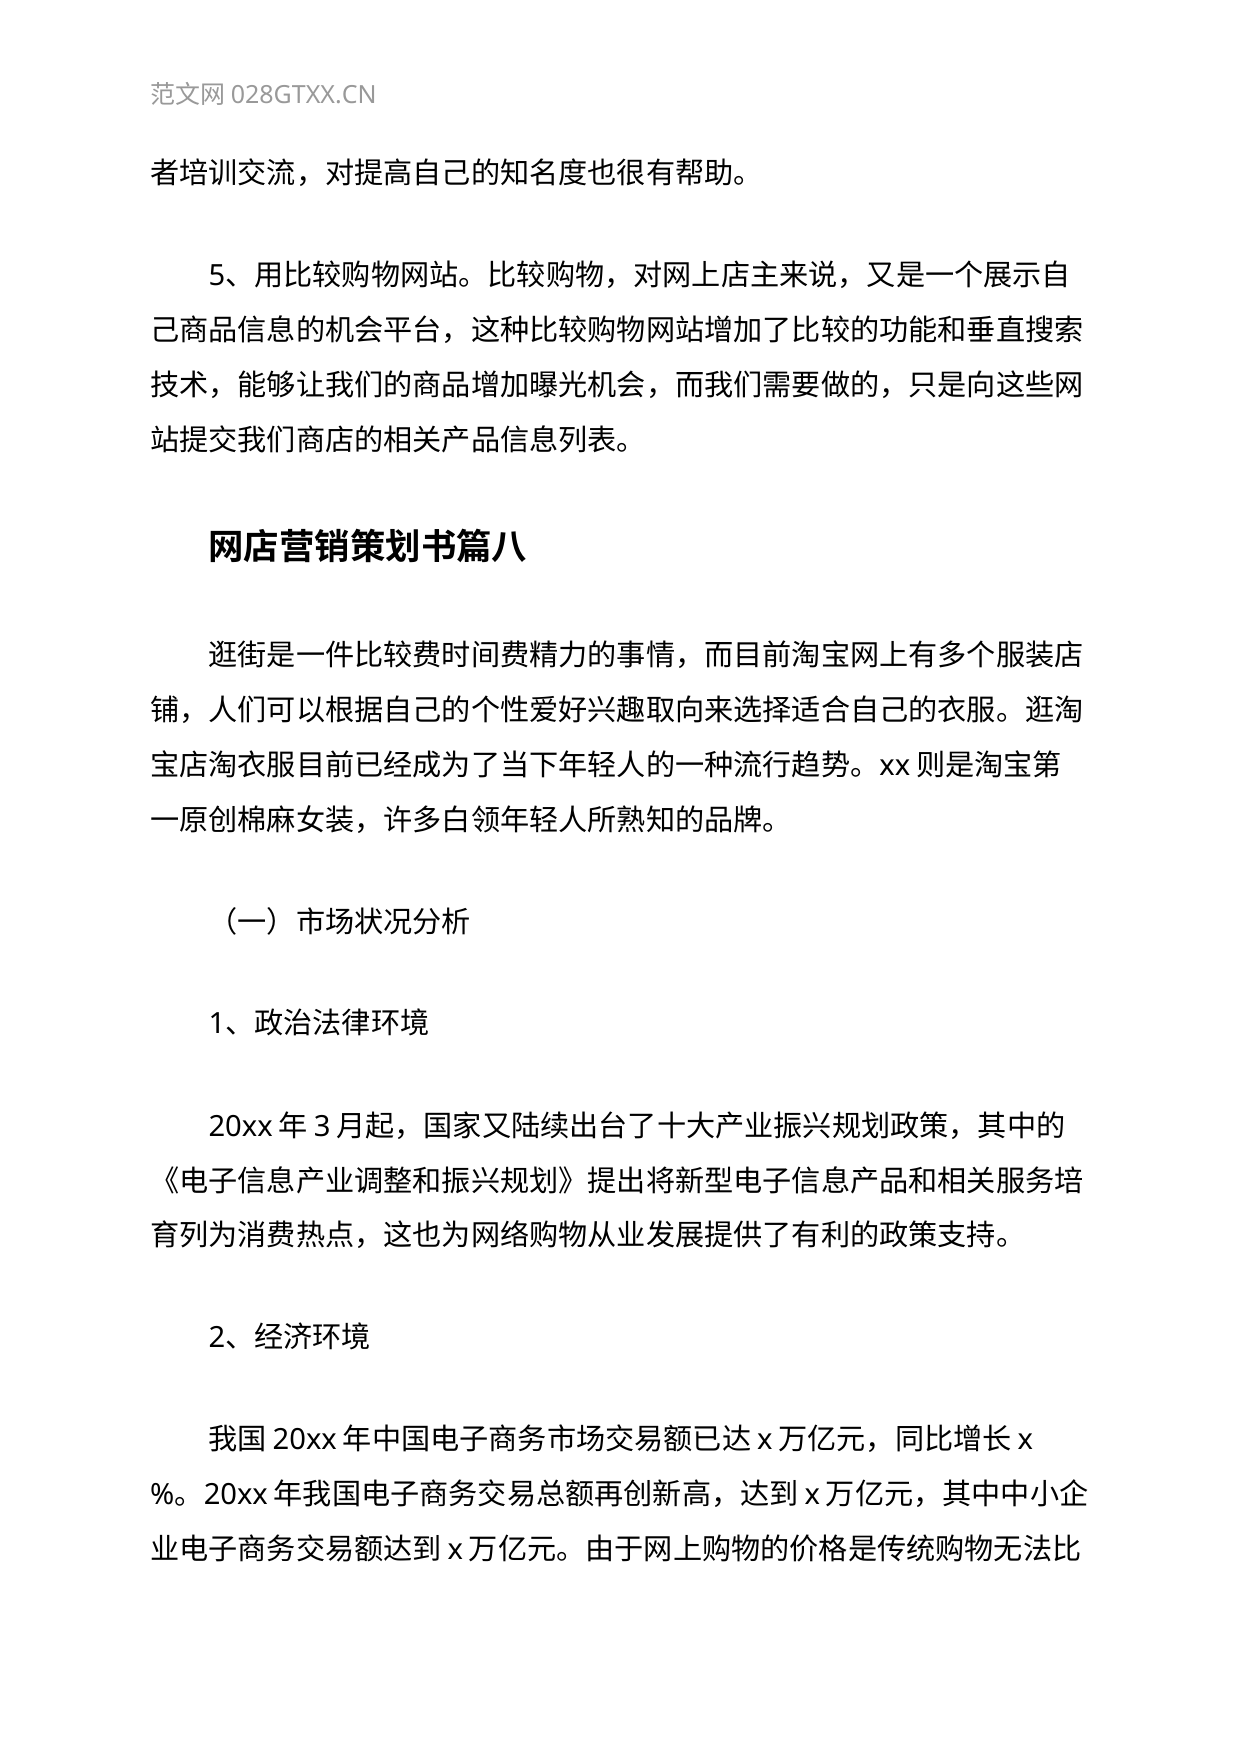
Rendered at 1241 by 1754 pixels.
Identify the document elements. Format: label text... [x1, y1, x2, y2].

text 5、用比较购物网站。比较购物，对网上店主来说，又是一个展示自己商品信息的机会平台，这种比较购物网站增加了比较的功能和垂直搜索技术，能够让我们的商品增加曝光机会，而我们需要做的，只是向这些网站提交我们商店的相关产品信息列表。 [150, 252, 1090, 459]
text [150, 150, 1090, 192]
text 2、经济环境 [150, 1314, 1090, 1356]
text 20xx年3月起，国家又陆续出台了十大产业振兴规划政策，其中的《电子信息产业调整和振兴规划》提出将新型电子信息产品和相关服务培育列为消费热点，这也为网络购物从业发展提供了有利的政策支持。 [150, 1102, 1090, 1254]
text 逛街是一件比较费时间费精力的事情，而目前淘宝网上有多个服装店铺，人们可以根据自己的个性爱好兴趣取向来选择适合自己的衣服。逛淘宝店淘衣服目前已经成为了当下年轻人的一种流行趋势。xx则是淘宝第一原创棉麻女装，许多白领年轻人所熟知的品牌。 [150, 632, 1090, 839]
text 1、政治法律环境 [150, 1000, 1090, 1042]
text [150, 1416, 1090, 1568]
text （一）市场状况分析 [150, 898, 1090, 941]
text 网店营销策划书篇八 [150, 518, 1090, 569]
